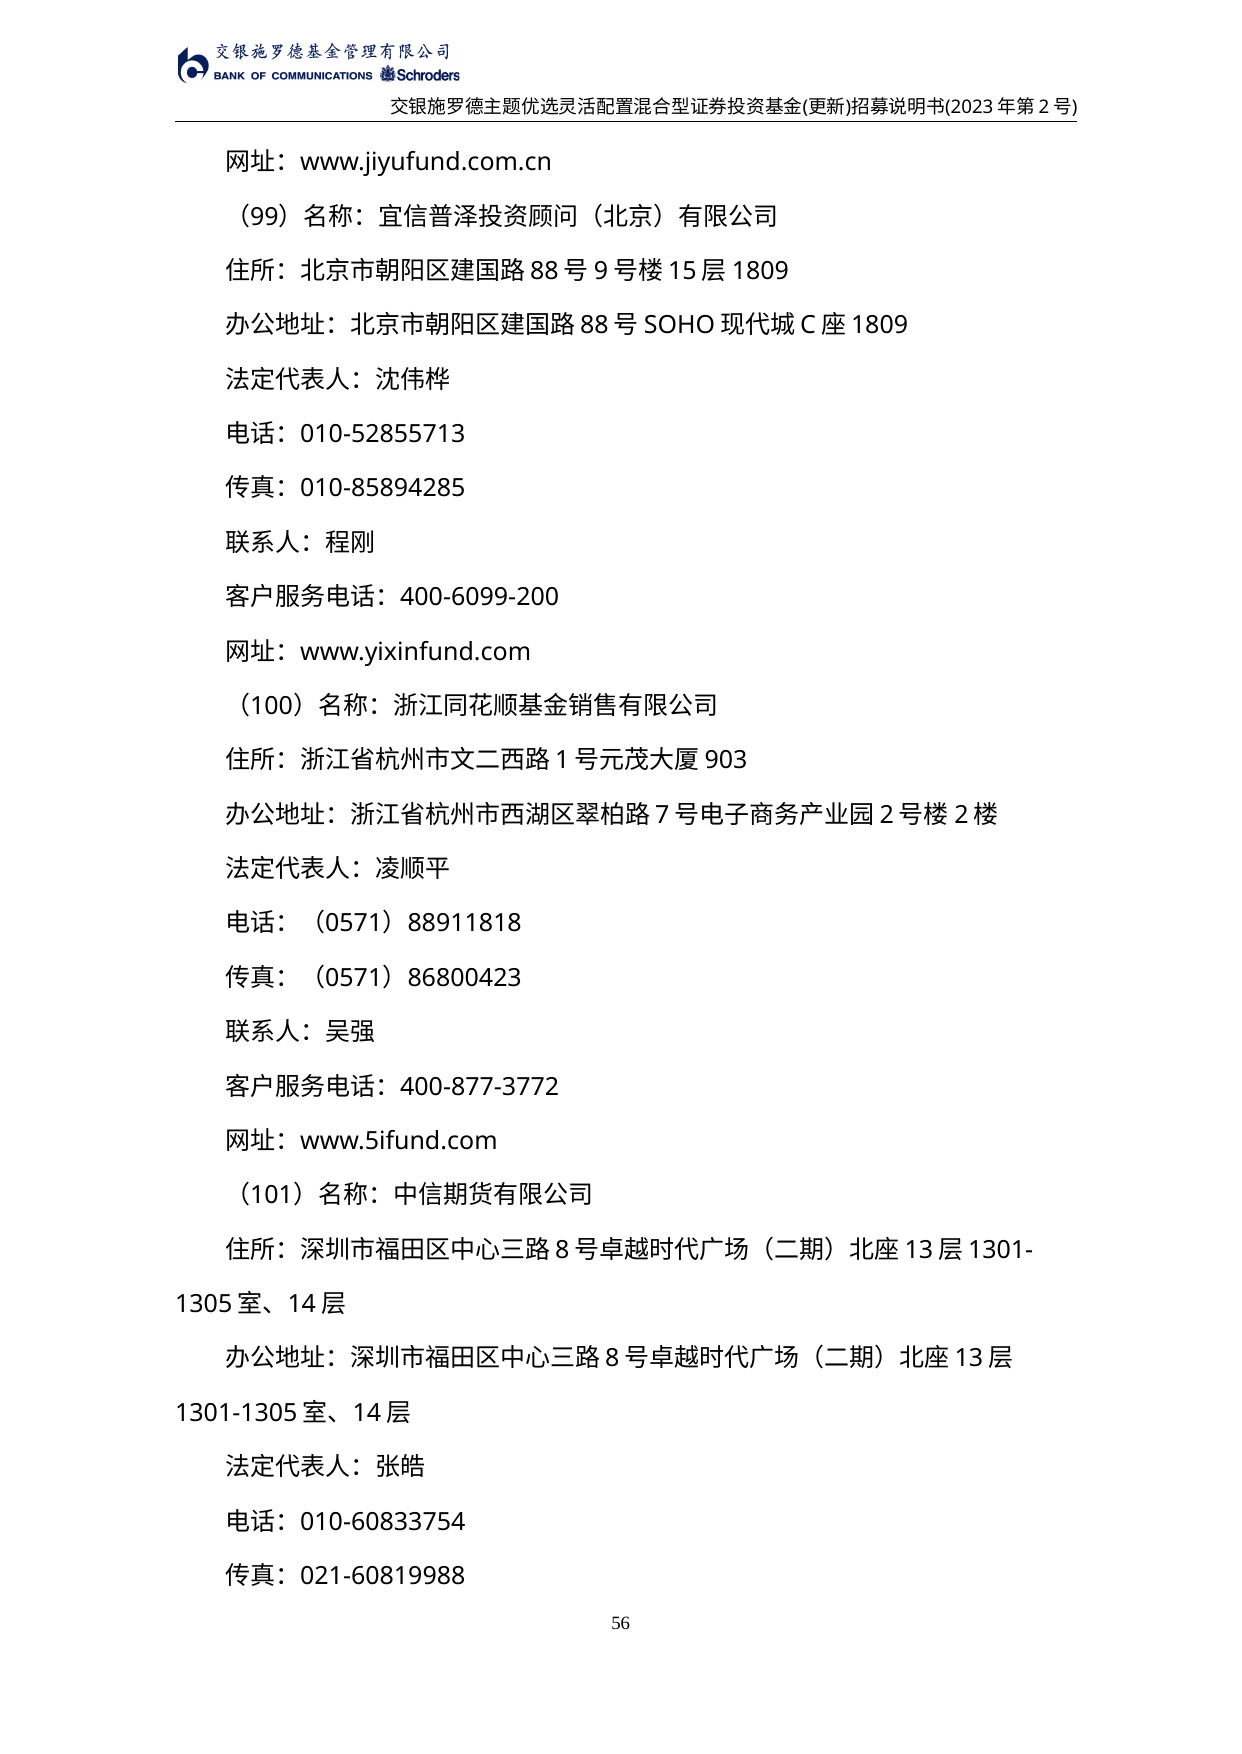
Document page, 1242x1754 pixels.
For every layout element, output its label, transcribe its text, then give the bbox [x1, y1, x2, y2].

text 传真：010-85894285 [175, 468, 1077, 504]
text 传真：021-60819988 [175, 1555, 1077, 1592]
text 电话：（0571）88911818 [175, 903, 1077, 939]
text 法定代表人：凌顺平 [175, 848, 1077, 885]
text 办公地址：北京市朝阳区建国路88号SOHO现代城C座1809 [175, 305, 1077, 341]
picture [178, 43, 460, 83]
text （99）名称：宜信普泽投资顾问（北京）有限公司 [175, 196, 1077, 232]
text 网址：www.5ifund.com [175, 1120, 1077, 1157]
text 法定代表人：沈伟桦 [175, 359, 1077, 395]
text 网址：www.yixinfund.com [175, 631, 1077, 667]
text 网址：www.jiyufund.com.cn [175, 142, 1077, 178]
text 客户服务电话：400-877-3772 [175, 1066, 1077, 1102]
text 办公地址：深圳市福田区中心三路8号卓越时代广场（二期）北座13层1301-1305室、14层 [175, 1338, 1077, 1428]
text 电话：010-60833754 [175, 1501, 1077, 1537]
text 联系人：程刚 [175, 522, 1077, 558]
text 住所：深圳市福田区中心三路8号卓越时代广场（二期）北座13层1301-1305室、14层 [175, 1229, 1077, 1320]
text 电话：010-52855713 [175, 413, 1077, 450]
text 住所：北京市朝阳区建国路88号9号楼15层1809 [175, 250, 1077, 287]
text 办公地址：浙江省杭州市西湖区翠柏路7号电子商务产业园2号楼 2楼 [175, 794, 1077, 830]
text 法定代表人：张皓 [175, 1447, 1077, 1483]
text （101）名称：中信期货有限公司 [175, 1175, 1077, 1211]
text 传真：（0571）86800423 [175, 957, 1077, 993]
text 联系人：吴强 [175, 1012, 1077, 1048]
text 住所：浙江省杭州市文二西路1号元茂大厦903 [175, 740, 1077, 776]
text 客户服务电话：400-6099-200 [175, 577, 1077, 613]
text （100）名称：浙江同花顺基金销售有限公司 [175, 685, 1077, 722]
